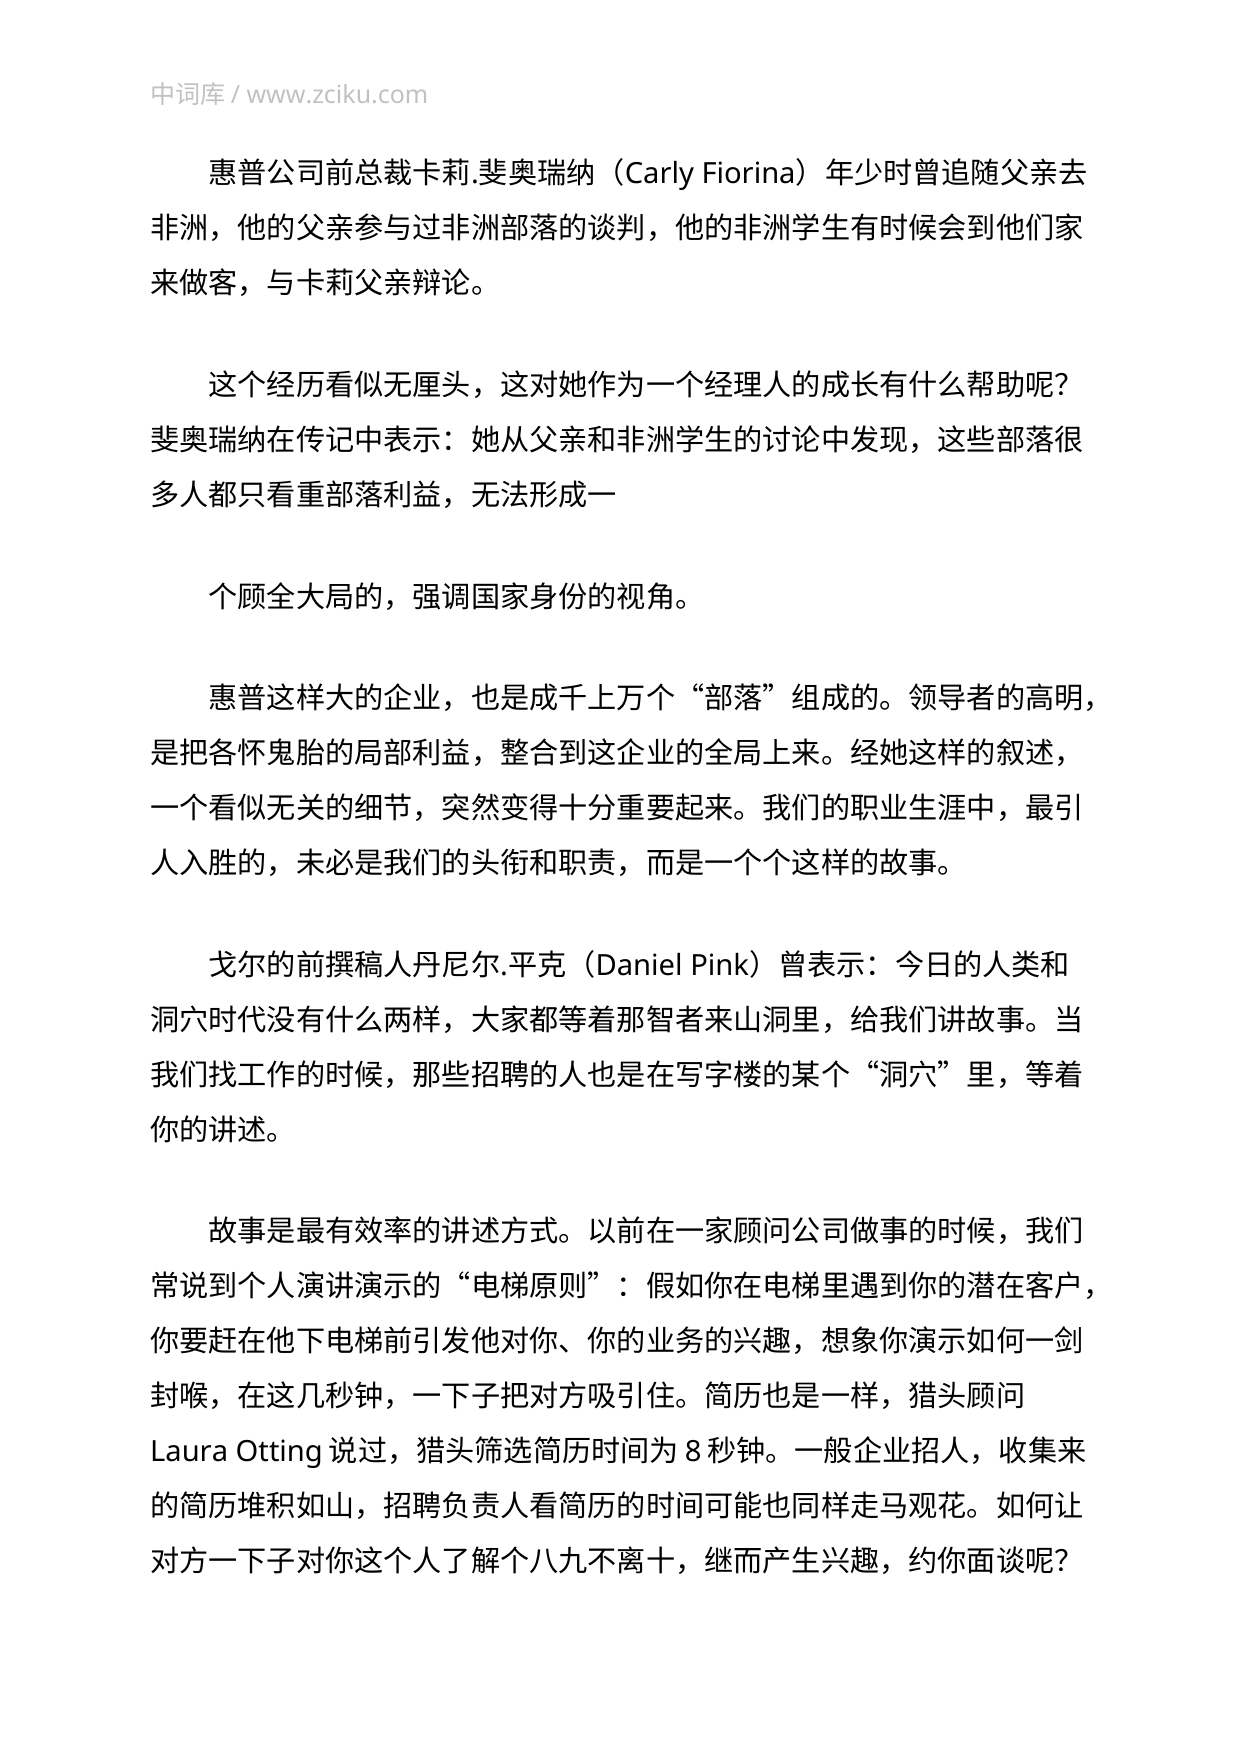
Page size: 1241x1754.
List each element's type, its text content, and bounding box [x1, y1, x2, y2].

text 惠普这样大的企业，也是成千上万个“部落”组成的。领导者的高明，是把各怀鬼胎的局部利益，整合到这企业的全局上来。经她这样的叙述，一个看似无关的细节，突然变得十分重要起来。我们的职业生涯中，最引人入胜的，未必是我们的头衔和职责，而是一个个这样的故事。 [150, 675, 1090, 882]
text 戈尔的前撰稿人丹尼尔.平克（Daniel Pink）曾表示：今日的人类和洞穴时代没有什么两样，大家都等着那智者来山洞里，给我们讲故事。当我们找工作的时候，那些招聘的人也是在写字楼的某个“洞穴”里，等着你的讲述。 [150, 941, 1090, 1148]
text 惠普公司前总裁卡莉.斐奥瑞纳（Carly Fiorina）年少时曾追随父亲去非洲，他的父亲参与过非洲部落的谈判，他的非洲学生有时候会到他们家来做客，与卡莉父亲辩论。 [150, 150, 1090, 302]
text 个顾全大局的，强调国家身份的视角。 [150, 573, 1090, 616]
text 故事是最有效率的讲述方式。以前在一家顾问公司做事的时候，我们常说到个人演讲演示的“电梯原则”：假如你在电梯里遇到你的潜在客户，你要赶在他下电梯前引发他对你、你的业务的兴趣，想象你演示如何一剑封喉，在这几秒钟，一下子把对方吸引住。简历也是一样，猎头顾问Laura Otting说过，猎头筛选简历时间为8秒钟。一般企业招人，收集来的简历堆积如山，招聘负责人看简历的时间可能也同样走马观花。如何让对方一下子对你这个人了解个八九不离十，继而产生兴趣，约你面谈呢？ [150, 1208, 1090, 1580]
text 这个经历看似无厘头，这对她作为一个经理人的成长有什么帮助呢？斐奥瑞纳在传记中表示：她从父亲和非洲学生的讨论中发现，这些部落很多人都只看重部落利益，无法形成一 [150, 362, 1090, 514]
